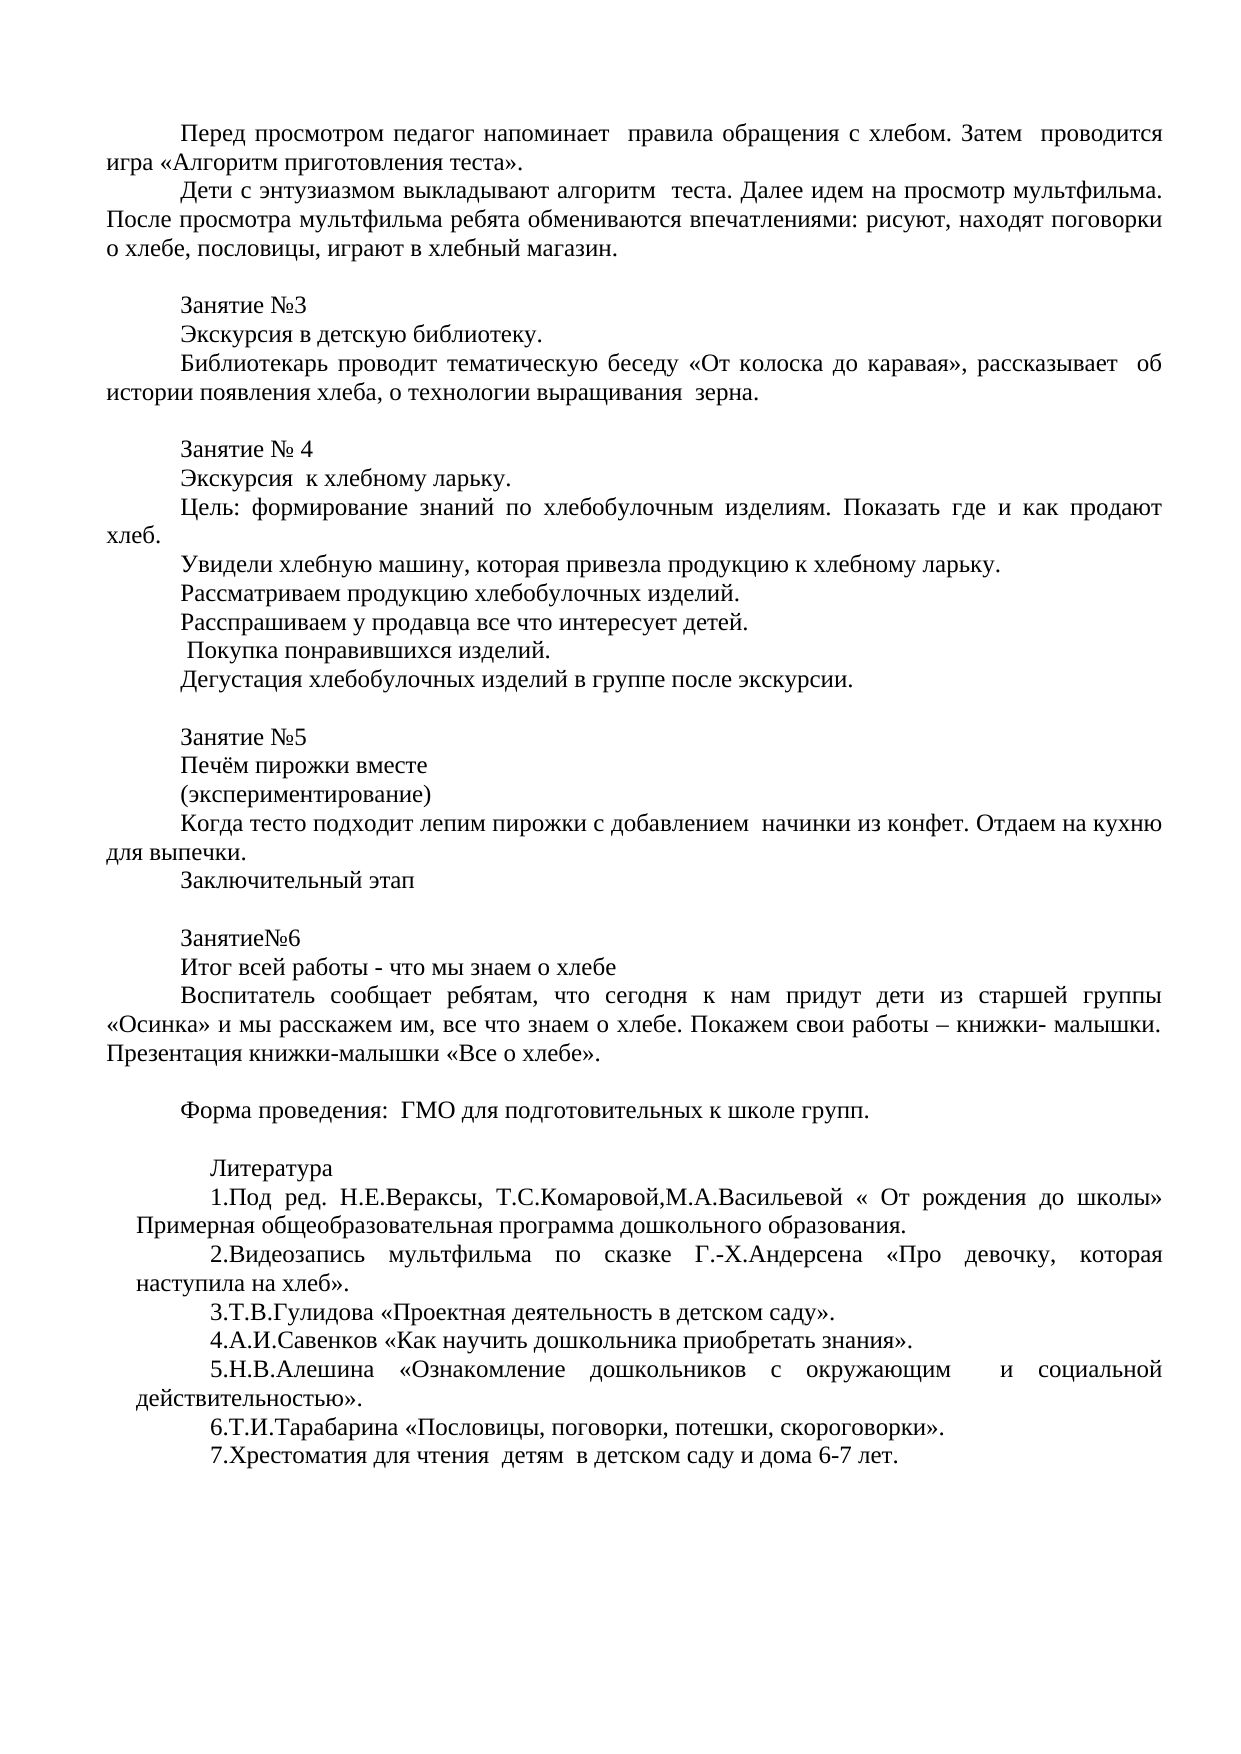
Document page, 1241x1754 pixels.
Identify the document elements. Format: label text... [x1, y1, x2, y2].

text Расспрашиваем у продавца все что интересует детей. [106, 607, 1163, 636]
text Занятие № 4 [106, 434, 1163, 463]
text Печём пирожки вместе [106, 751, 1163, 779]
text Форма проведения: ГМО для подготовительных к школе групп. [106, 1096, 1163, 1124]
text 6.Т.И.Тарабарина «Пословицы, поговорки, потешки, скороговорки». [136, 1412, 1163, 1441]
text Библиотекарь проводит тематическую беседу «От колоска до каравая», рассказывает об истории появления хлеба, о технологии выращивания зерна. [106, 348, 1163, 406]
text Рассматриваем продукцию хлебобулочных изделий. [106, 578, 1163, 607]
text Экскурсия к хлебному ларьку. [106, 463, 1163, 492]
text Занятие№6 [106, 923, 1163, 952]
text 3.Т.В.Гулидова «Проектная деятельность в детском саду». [136, 1297, 1163, 1326]
text Перед просмотром педагог напоминает правила обращения с хлебом. Затем проводится игра «Алгоритм приготовления теста». [106, 118, 1163, 176]
text Покупка понравившихся изделий. [106, 636, 1163, 664]
text Итог всей работы - что мы знаем о хлебе [106, 952, 1163, 981]
text Занятие №5 [106, 722, 1163, 751]
text 4.А.И.Савенков «Как научить дошкольника приобретать знания». [136, 1326, 1163, 1354]
text Занятие №3 [106, 291, 1163, 319]
text 2.Видеозапись мультфильма по сказке Г.-Х.Андерсена «Про девочку, которая наступила на хлеб». [136, 1239, 1163, 1297]
text Дегустация хлебобулочных изделий в группе после экскурсии. [106, 664, 1163, 693]
text Дети с энтузиазмом выкладывают алгоритм теста. Далее идем на просмотр мультфильма. После просмотра мультфильма ребята обмениваются впечатлениями: рисуют, находят поговорки о хлебе, пословицы, играют в хлебный магазин. [106, 176, 1163, 262]
text (экспериментирование) [106, 779, 1163, 808]
text Литература [136, 1153, 1163, 1182]
text Экскурсия в детскую библиотеку. [106, 319, 1163, 348]
text Заключительный этап [106, 866, 1163, 894]
text Увидели хлебную машину, которая привезла продукцию к хлебному ларьку. [106, 549, 1163, 578]
text Воспитатель сообщает ребятам, что сегодня к нам придут дети из старшей группы «Осинка» и мы расскажем им, все что знаем о хлебе. Покажем свои работы – книжки- малышки. Презентация книжки-малышки «Все о хлебе». [106, 981, 1163, 1067]
text 7.Хрестоматия для чтения детям в детском саду и дома 6-7 лет. [136, 1441, 1163, 1469]
text 1.Под ред. Н.Е.Вераксы, Т.С.Комаровой,М.А.Васильевой « От рождения до школы» Примерная общеобразовательная программа дошкольного образования. [136, 1182, 1163, 1239]
text Цель: формирование знаний по хлебобулочным изделиям. Показать где и как продают хлеб. [106, 492, 1163, 549]
text 5.Н.В.Алешина «Ознакомление дошкольников с окружающим и социальной действительностью». [136, 1354, 1163, 1412]
text Когда тесто подходит лепим пирожки с добавлением начинки из конфет. Отдаем на кухню для выпечки. [106, 808, 1163, 866]
